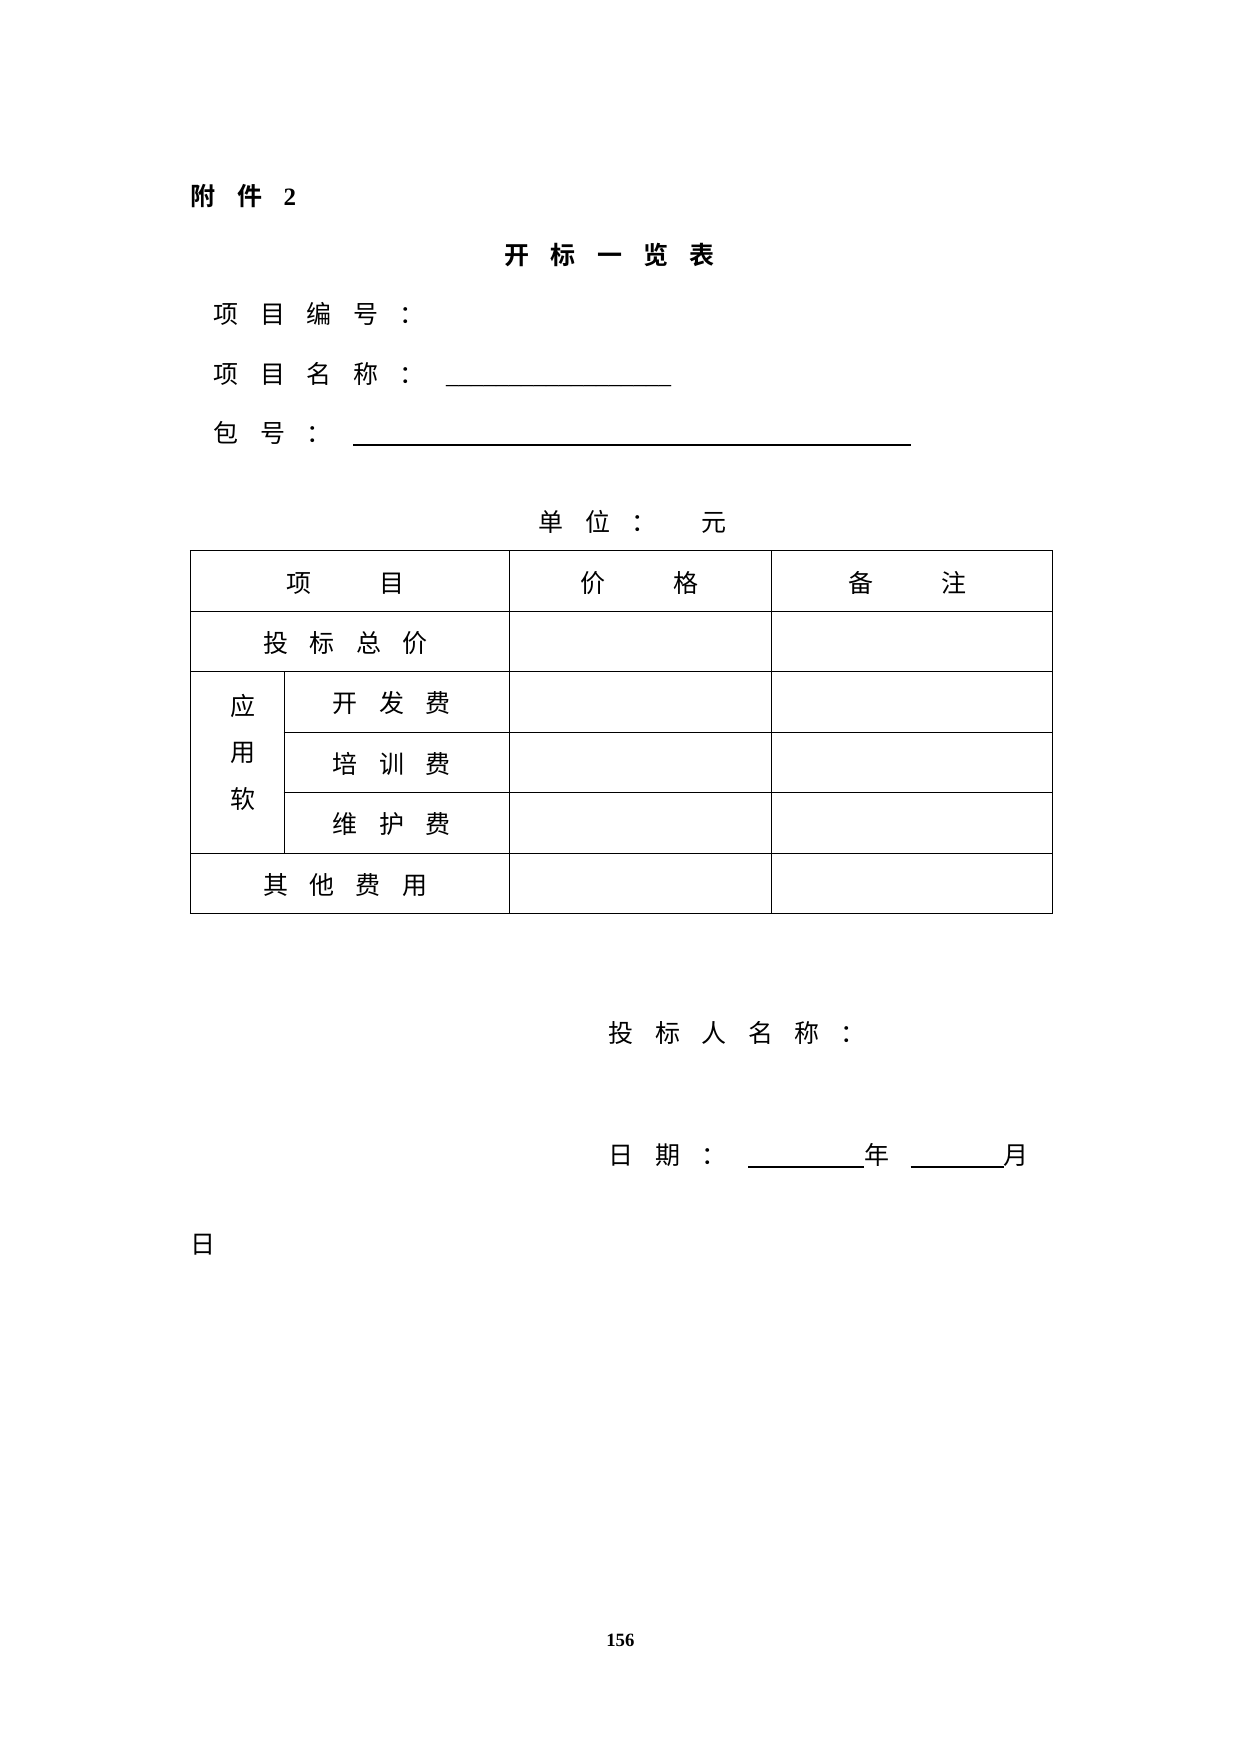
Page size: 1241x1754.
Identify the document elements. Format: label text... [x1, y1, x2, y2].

text 包号： [190, 402, 1050, 461]
table_cell 开发费 [285, 672, 509, 732]
table_cell [772, 733, 1052, 792]
table_cell [510, 612, 771, 671]
table_cell [510, 672, 771, 732]
table_cell [772, 854, 1052, 913]
table_cell 应用软件 [191, 672, 284, 852]
text 项目名称：__________________ [190, 343, 1050, 402]
table_cell [510, 733, 771, 792]
table_cell [510, 793, 771, 852]
table_cell 培训费 [285, 733, 509, 792]
text 开标一览表 [190, 224, 1050, 283]
text 日期： 年 月 日 [190, 1124, 1050, 1272]
table_cell 其他费用 [191, 854, 509, 913]
text 投标人名称： [190, 1002, 1050, 1061]
table_cell [772, 793, 1052, 852]
table_cell [510, 854, 771, 913]
table_cell 投标总价 [191, 612, 509, 671]
table_cell [772, 672, 1052, 732]
table_cell 维护费 [285, 793, 509, 852]
table_header 价 格 [510, 551, 771, 611]
text 单位： 元 [190, 491, 1050, 550]
table_header 项 目 [191, 551, 509, 611]
table_cell [772, 612, 1052, 671]
text 项目编号： [190, 283, 1050, 343]
text 附件2 [190, 164, 1050, 224]
table_header 备 注 [772, 551, 1052, 611]
